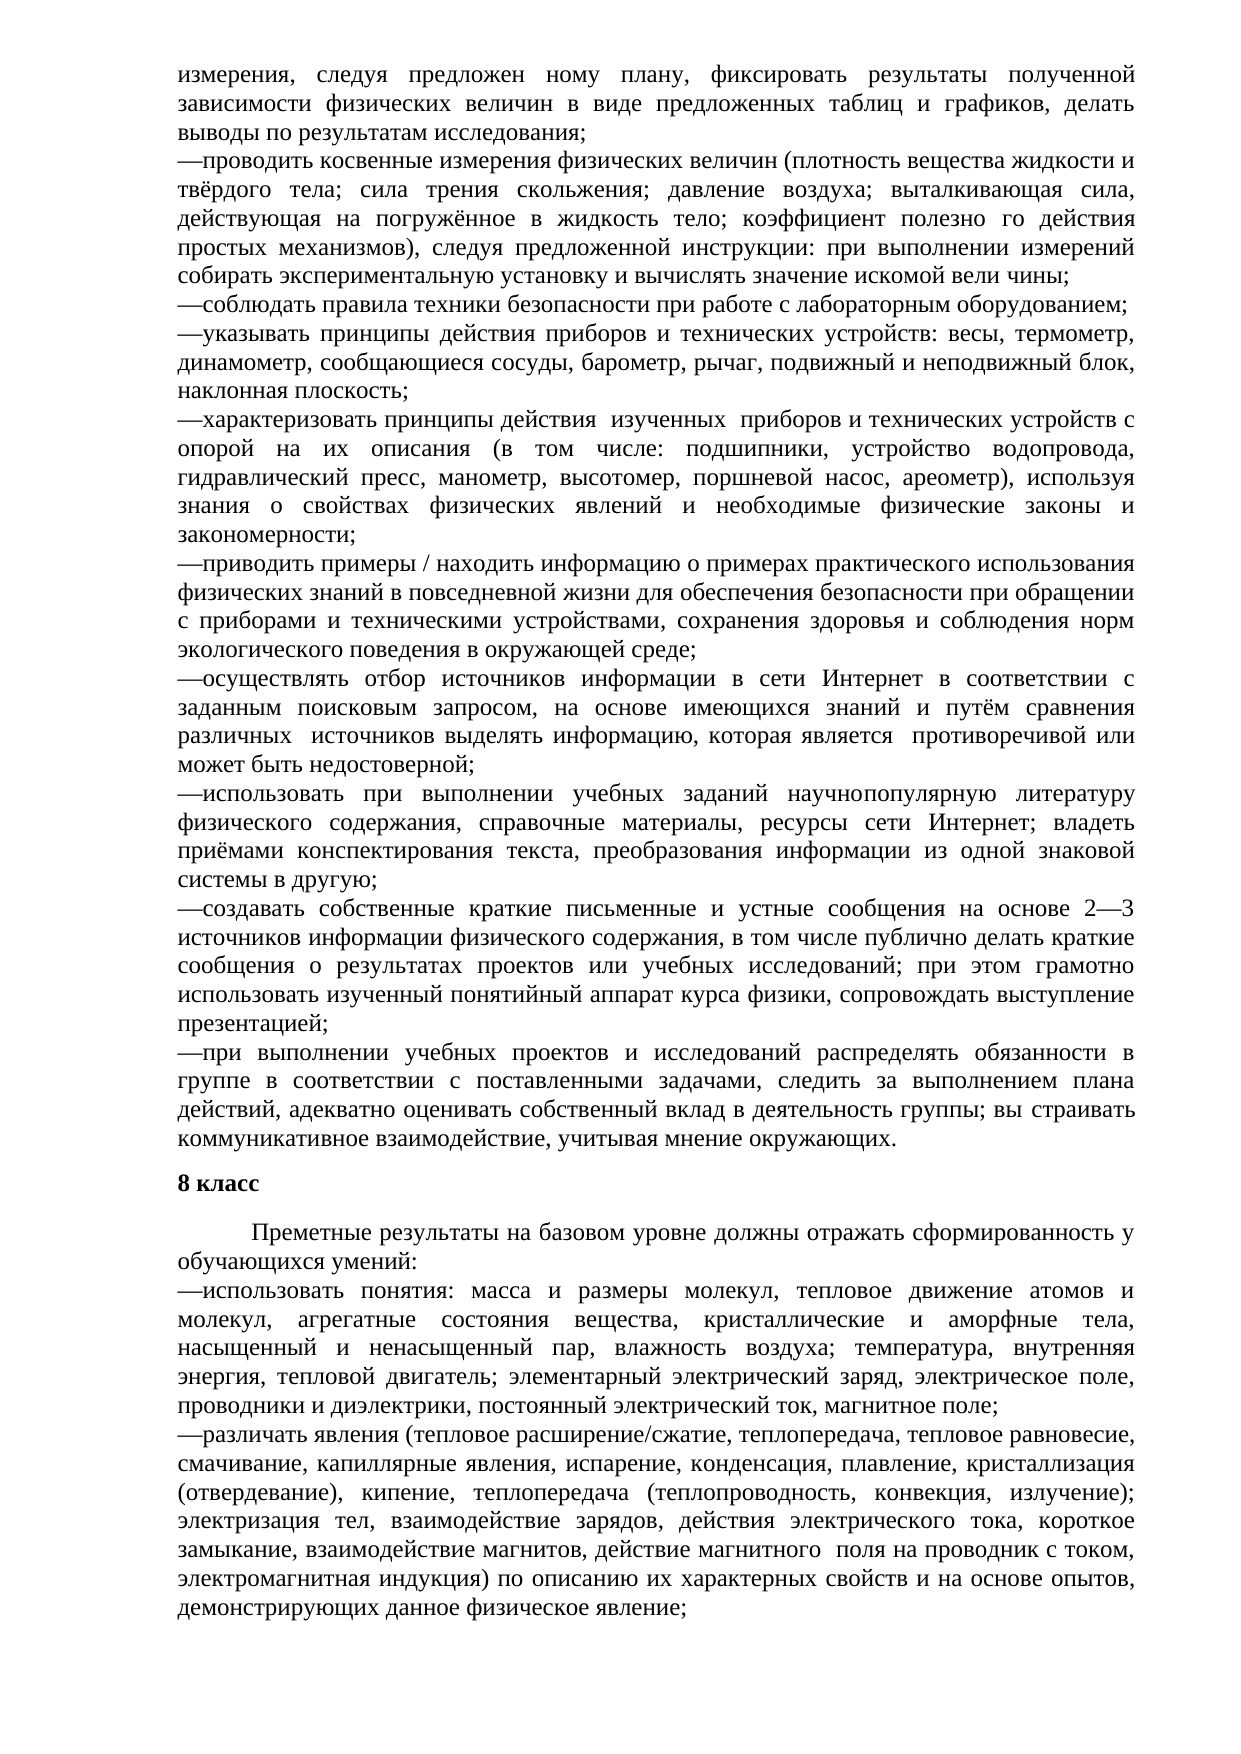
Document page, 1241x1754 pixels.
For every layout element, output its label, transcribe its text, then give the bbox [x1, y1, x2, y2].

text —при выполнении учебных проектов и исследований распределять обязанности в группе в соответствии с поставленными задачами, следить за выполнением плана действий, адекватно оценивать собственный вклад в деятельность группы; вы­ страивать коммуникативное взаимодействие, учитывая мнение окружающих. [177, 1037, 1136, 1152]
text —различать явления (тепловое расширение/сжатие, теплопередача, тепловое равновесие, смачивание, капиллярные явления, испарение, конденсация, плавление, кристаллизация (отвердевание), кипение, теплопередача (теплопроводность, конвекция, излучение); электризация тел, взаимодействие зарядов, действия электрического тока, короткое замыкание, взаимодействие магнитов, действие магнитного поля на проводник с током, электромагнитная индукция) по описанию их характерных свойств и на основе опытов, демонстрирующих данное физическое явление; [177, 1419, 1136, 1620]
text —использовать при выполнении учебных заданий научно­популярную литературу физического содержания, справочные материалы, ресурсы сети Интернет; владеть приёмами конспектирования текста, преобразования информации из одной знаковой системы в другую; [177, 778, 1136, 893]
text —использовать понятия: масса и размеры молекул, тепловое движение атомов и молекул, агрегатные состояния вещества, кристаллические и аморфные тела, насыщенный и ненасыщенный пар, влажность воздуха; температура, внутренняя энергия, тепловой двигатель; элементарный электрический заряд, электрическое поле, проводники и диэлектрики, постоянный электрический ток, магнитное поле; [177, 1275, 1136, 1419]
list 8 класс [177, 1168, 1152, 1196]
text —приводить примеры / находить информацию о примерах практического использования физических знаний в повседневной жизни для обеспечения безопасности при обращении с приборами и техническими устройствами, сохранения здоровья и соблюдения норм экологического поведения в окружающей среде; [177, 548, 1136, 663]
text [177, 59, 1136, 145]
text —указывать принципы действия приборов и технических устройств: весы, термометр, динамометр, сообщающиеся сосуды, барометр, рычаг, подвижный и неподвижный блок, наклонная плоскость; [177, 318, 1136, 404]
text Преметные результаты на базовом уровне должны отражать сформированность у обучающихся умений: [177, 1217, 1136, 1275]
text —проводить косвенные измерения физических величин (плотность вещества жидкости и твёрдого тела; сила трения скольжения; давление воздуха; выталкивающая сила, действующая на погружённое в жидкость тело; коэффициент полезно­ го действия простых механизмов), следуя предложенной инструкции: при выполнении измерений собирать экспериментальную установку и вычислять значение искомой вели­ чины; [177, 145, 1136, 289]
text —создавать собственные краткие письменные и устные сообщения на основе 2—3 источников информации физического содержания, в том числе публично делать краткие сообщения о результатах проектов или учебных исследований; при этом грамотно использовать изученный понятийный аппарат курса физики, сопровождать выступление презентацией; [177, 893, 1136, 1037]
text —характеризовать принципы действия изученных приборов и технических устройств с опорой на их описания (в том числе: подшипники, устройство водопровода, гидравлический пресс, манометр, высотомер, поршневой насос, ареометр), используя знания о свойствах физических явлений и необходимые физические законы и закономерности; [177, 404, 1136, 548]
text —соблюдать правила техники безопасности при работе с лабораторным оборудованием; [177, 289, 1136, 318]
text —осуществлять отбор источников информации в сети Интернет в соответствии с заданным поисковым запросом, на основе имеющихся знаний и путём сравнения различных источни­ков выделять информацию, которая является противоречивой или может быть недостоверной; [177, 663, 1136, 778]
